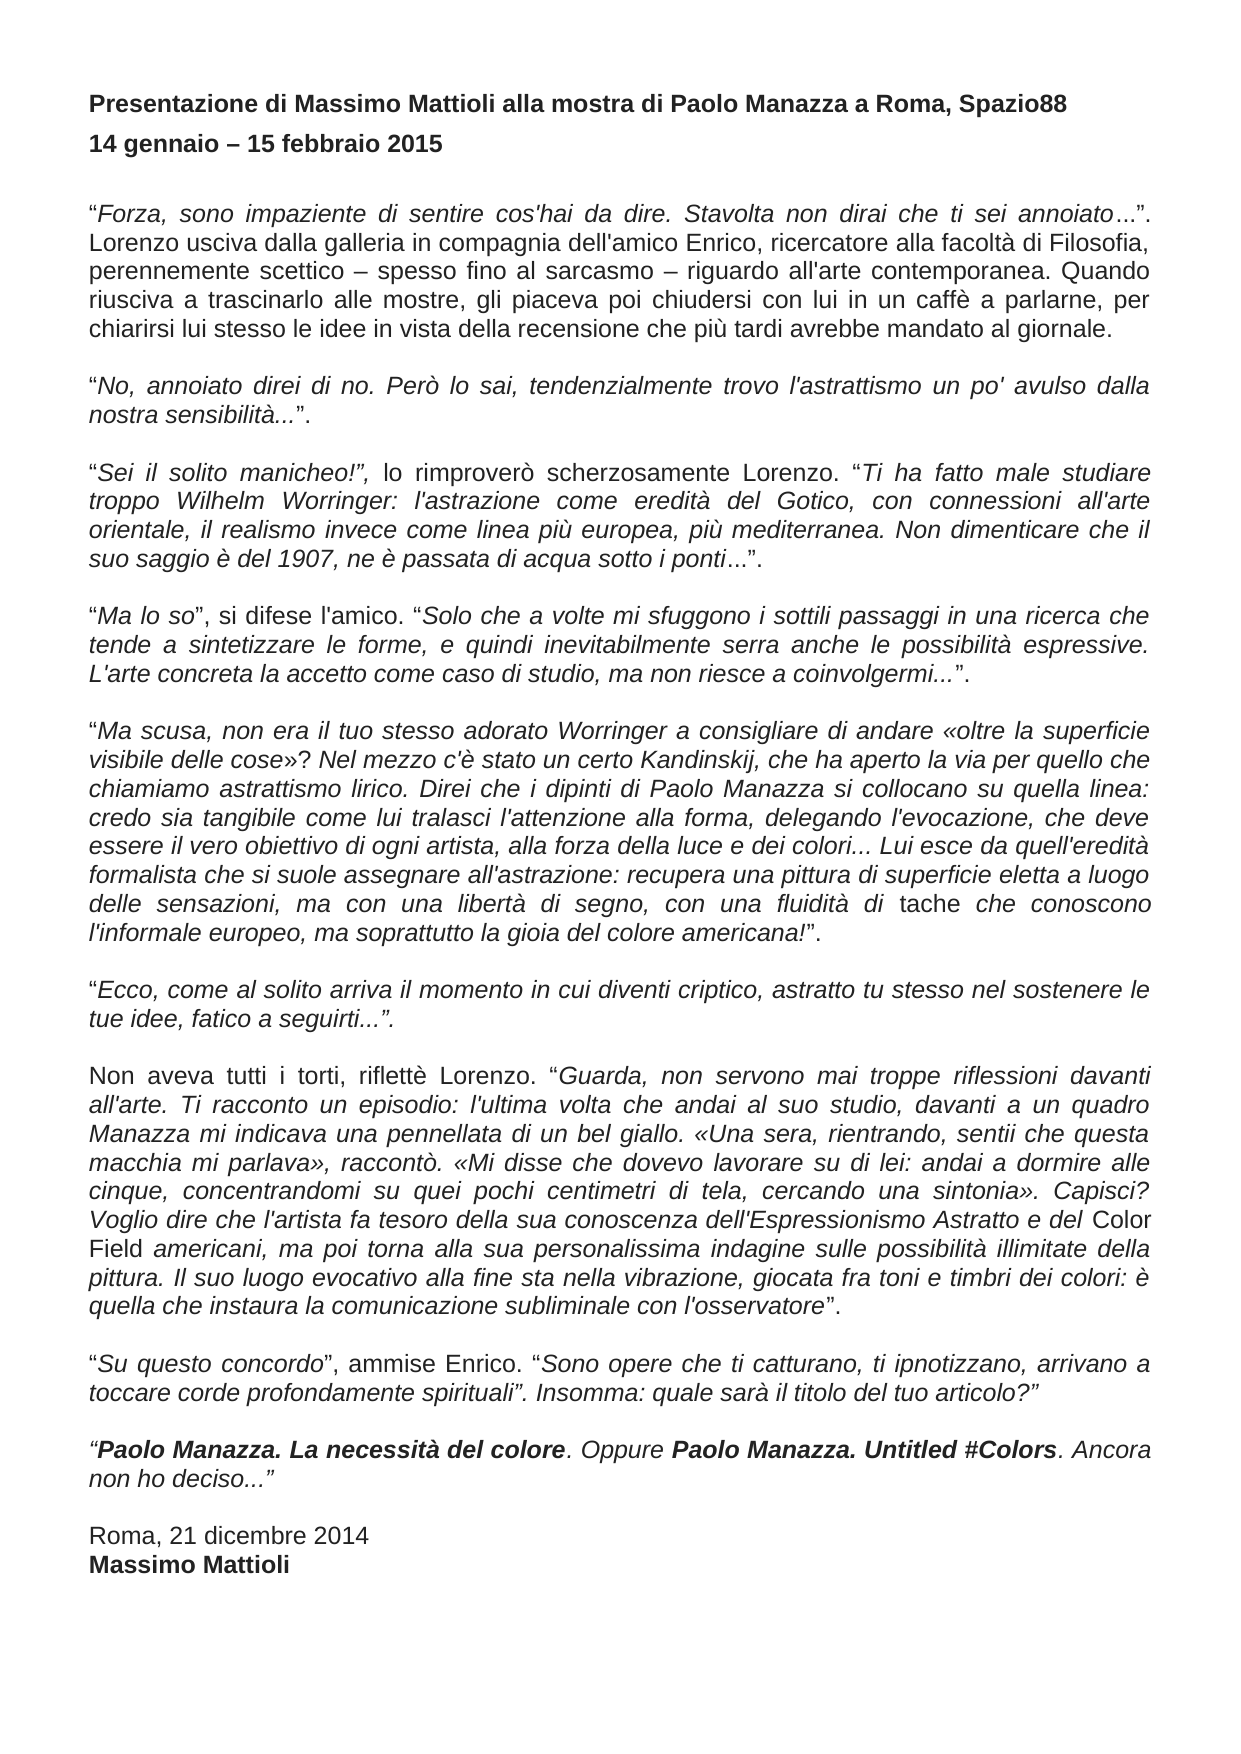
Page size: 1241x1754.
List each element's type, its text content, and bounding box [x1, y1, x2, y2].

text “Sei il solito manicheo!”, lo rimproverò scherzosamente Lorenzo. “Ti ha fatto male studiare troppo Wilhelm Worringer: l'astrazione come eredità del Gotico, con connessioni all'arte orientale, il realismo invece come linea più europea, più mediterranea. Non dimenticare che il suo saggio è del 1907, ne è passata di acqua sotto i ponti...”. [89, 458, 1152, 573]
text “Paolo Manazza. La necessità del colore. Oppure Paolo Manazza. Untitled #Colors. Ancora non ho deciso...” [89, 1435, 1152, 1493]
text “Ma lo so”, si difese l'amico. “Solo che a volte mi sfuggono i sottili passaggi in una ricerca che tende a sintetizzare le forme, e quindi inevitabilmente serra anche le possibilità espressive. L'arte concreta la accetto come caso di studio, ma non riesce a coinvolgermi...”. [89, 601, 1152, 688]
text Roma, 21 dicembre 2014 [89, 1521, 1152, 1550]
text Presentazione di Massimo Mattioli alla mostra di Paolo Manazza a Roma, Spazio88 [89, 89, 1152, 117]
text Non aveva tutti i torti, riflettè Lorenzo. “Guarda, non servono mai troppe riflessioni davanti all'arte. Ti racconto un episodio: l'ultima volta che andai al suo studio, davanti a un quadro Manazza mi indicava una pennellata di un bel giallo. «Una sera, rientrando, sentii che questa macchia mi parlava», raccontò. «Mi disse che dovevo lavorare su di lei: andai a dormire alle cinque, concentrandomi su quei pochi centimetri di tela, cercando una sintonia». Capisci? Voglio dire che l'artista fa tesoro della sua conoscenza dell'Espressionismo Astratto e del Color Field americani, ma poi torna alla sua personalissima indagine sulle possibilità illimitate della pittura. Il suo luogo evocativo alla fine sta nella vibrazione, giocata fra toni e timbri dei colori: è quella che instaura la comunicazione subliminale con l'osservatore”. [89, 1061, 1152, 1320]
text “Su questo concordo”, ammise Enrico. “Sono opere che ti catturano, ti ipnotizzano, arrivano a toccare corde profondamente spirituali”. Insomma: quale sarà il titolo del tuo articolo?” [89, 1349, 1152, 1406]
text “Ma scusa, non era il tuo stesso adorato Worringer a consigliare di andare «oltre la superficie visibile delle cose»? Nel mezzo c'è stato un certo Kandinskij, che ha aperto la via per quello che chiamiamo astrattismo lirico. Direi che i dipinti di Paolo Manazza si collocano su quella linea: credo sia tangibile come lui tralasci l'attenzione alla forma, delegando l'evocazione, che deve essere il vero obiettivo di ogni artista, alla forza della luce e dei colori... Lui esce da quell'eredità formalista che si suole assegnare all'astrazione: recupera una pittura di superficie eletta a luogo delle sensazioni, ma con una libertà di segno, con una fluidità di tache che conoscono l'informale europeo, ma soprattutto la gioia del colore americana!”. [89, 716, 1152, 946]
text “No, annoiato direi di no. Però lo sai, tendenzialmente trovo l'astrattismo un po' avulso dalla nostra sensibilità...”. [89, 371, 1152, 429]
text Massimo Mattioli [89, 1550, 1152, 1579]
text “Ecco, come al solito arriva il momento in cui diventi criptico, astratto tu stesso nel sostenere le tue idee, fatico a seguirti...”. [89, 975, 1152, 1033]
text “Forza, sono impaziente di sentire cos'hai da dire. Stavolta non dirai che ti sei annoiato...”. Lorenzo usciva dalla galleria in compagnia dell'amico Enrico, ricercatore alla facoltà di Filosofia, perennemente scettico – spesso fino al sarcasmo – riguardo all'arte contemporanea. Quando riusciva a trascinarlo alle mostre, gli piaceva poi chiudersi con lui in un caffè a parlarne, per chiarirsi lui stesso le idee in vista della recensione che più tardi avrebbe mandato al giornale. [89, 199, 1152, 343]
text 14 gennaio – 15 febbraio 2015 [89, 129, 1152, 158]
